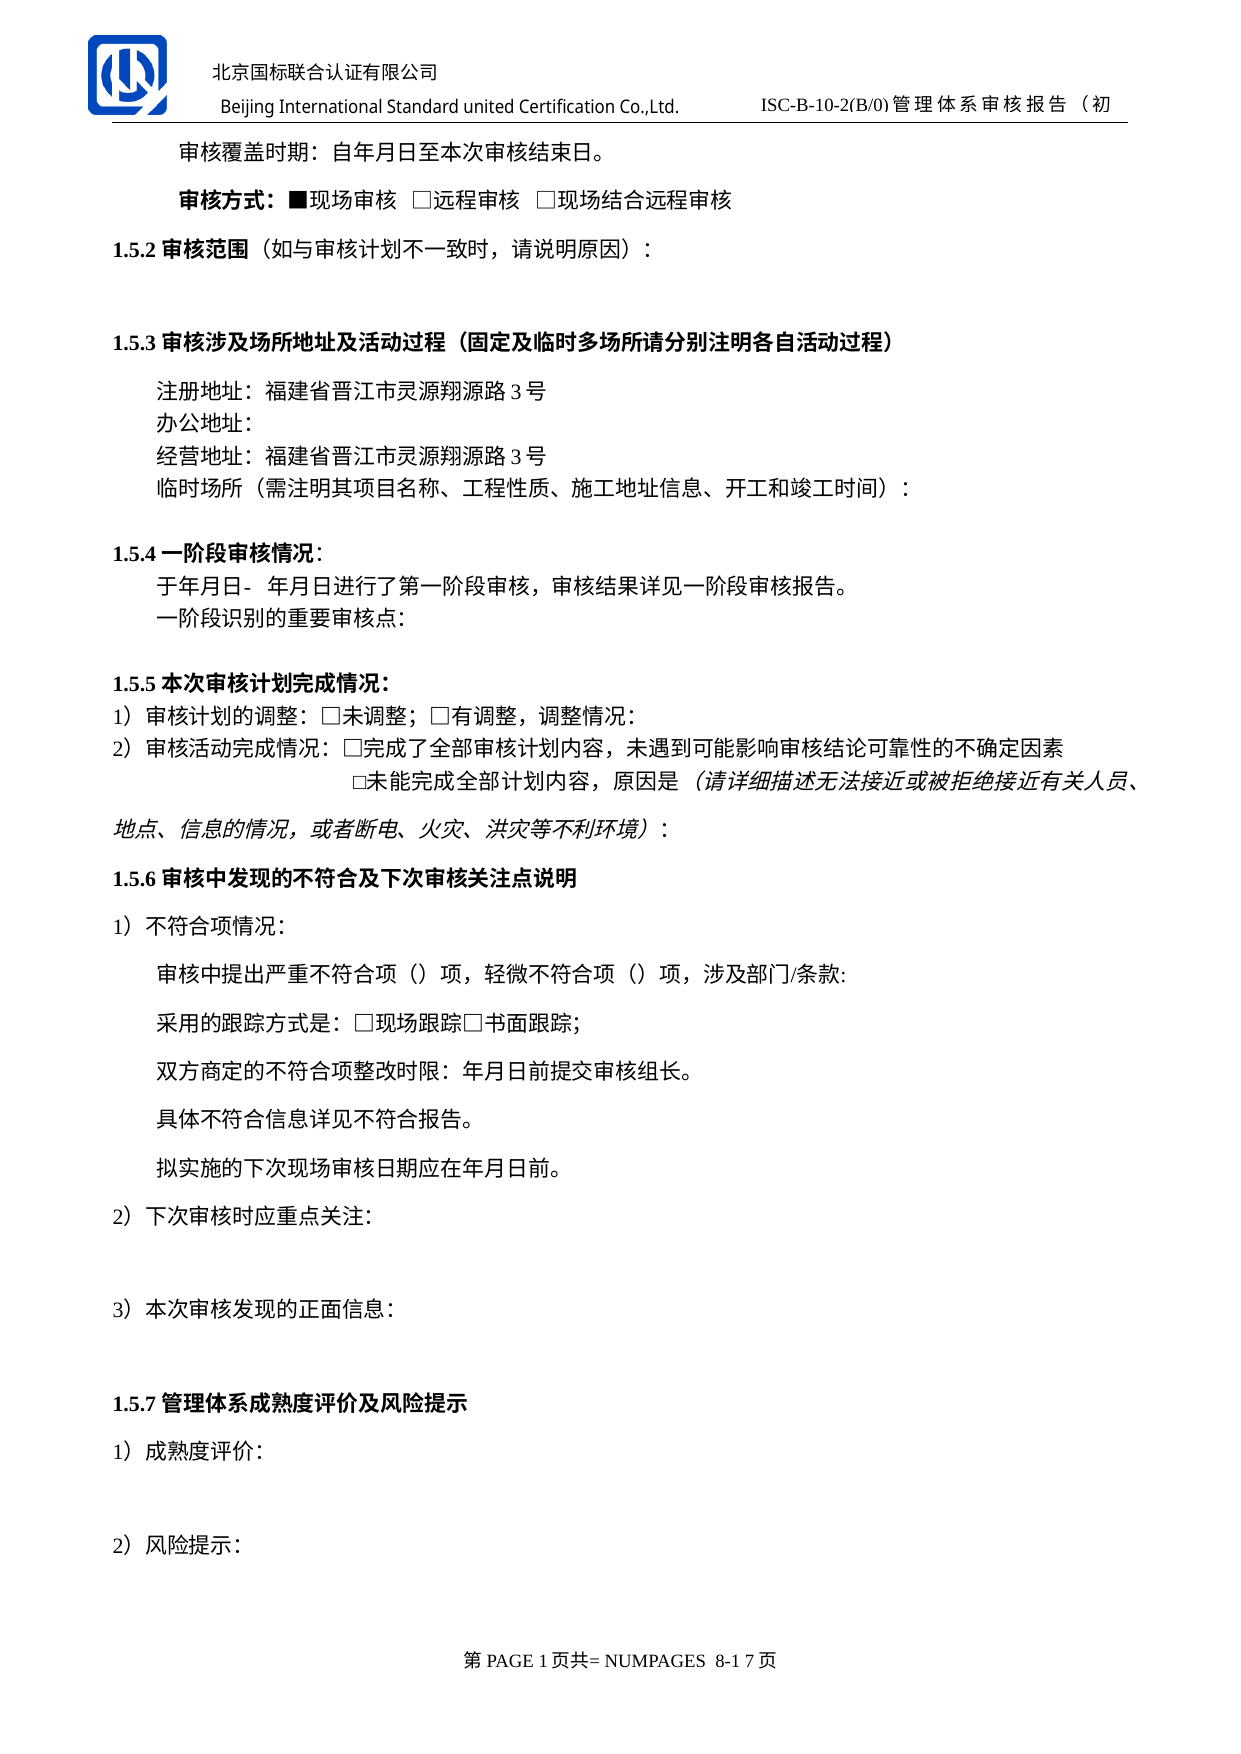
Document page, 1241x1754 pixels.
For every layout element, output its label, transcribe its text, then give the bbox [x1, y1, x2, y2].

text 2）风险提示： [112, 1527, 1128, 1560]
text 1.5.7 管理体系成熟度评价及风险提示 [112, 1386, 1128, 1418]
text 1）成熟度评价： [112, 1434, 1128, 1466]
text 审核覆盖时期：自年月日至本次审核结束日。 [112, 135, 1128, 167]
text 2）下次审核时应重点关注： [112, 1199, 1128, 1231]
text 一阶段识别的重要审核点： [112, 601, 1128, 633]
text 1.5.6 审核中发现的不符合及下次审核关注点说明 [112, 860, 1128, 893]
text 注册地址：福建省晋江市灵源翔源路3号 [112, 373, 1128, 406]
text 1.5.4 一阶段审核情况： [112, 536, 1128, 568]
text 临时场所（需注明其项目名称、工程性质、施工地址信息、开工和竣工时间）： [112, 471, 1128, 503]
picture [88, 35, 167, 115]
text 经营地址：福建省晋江市灵源翔源路3号 [112, 438, 1128, 471]
text 采用的跟踪方式是：□现场跟踪□书面跟踪； [112, 1005, 1128, 1038]
text 于年月日- 年月日进行了第一阶段审核，审核结果详见一阶段审核报告。 [112, 568, 1128, 601]
text 1）审核计划的调整：□未调整；□有调整，调整情况： [112, 698, 1128, 731]
text 办公地址： [112, 406, 1128, 438]
text 拟实施的下次现场审核日期应在年月日前。 [112, 1150, 1128, 1183]
text 1）不符合项情况： [112, 909, 1128, 941]
text 1.5.5 本次审核计划完成情况： [112, 666, 1128, 698]
text 3）本次审核发现的正面信息： [112, 1292, 1128, 1324]
text □未能完成全部计划内容，原因是（请详细描述无法接近或被拒绝接近有关人员、地点、信息的情况，或者断电、火灾、洪灾等不利环境）： [112, 763, 1128, 844]
text 审核方式：■现场审核 □远程审核 □现场结合远程审核 [112, 183, 1128, 216]
text 审核中提出严重不符合项（）项，轻微不符合项（）项，涉及部门/条款: [112, 957, 1128, 989]
text 双方商定的不符合项整改时限：年月日前提交审核组长。 [156, 1054, 1128, 1086]
text 2）审核活动完成情况：□完成了全部审核计划内容，未遇到可能影响审核结论可靠性的不确定因素 [112, 731, 1128, 763]
text 1.5.3 审核涉及场所地址及活动过程（固定及临时多场所请分别注明各自活动过程） [112, 325, 1128, 357]
text 1.5.2 审核范围（如与审核计划不一致时，请说明原因）： [112, 231, 1128, 264]
text 具体不符合信息详见不符合报告。 [156, 1102, 1128, 1134]
